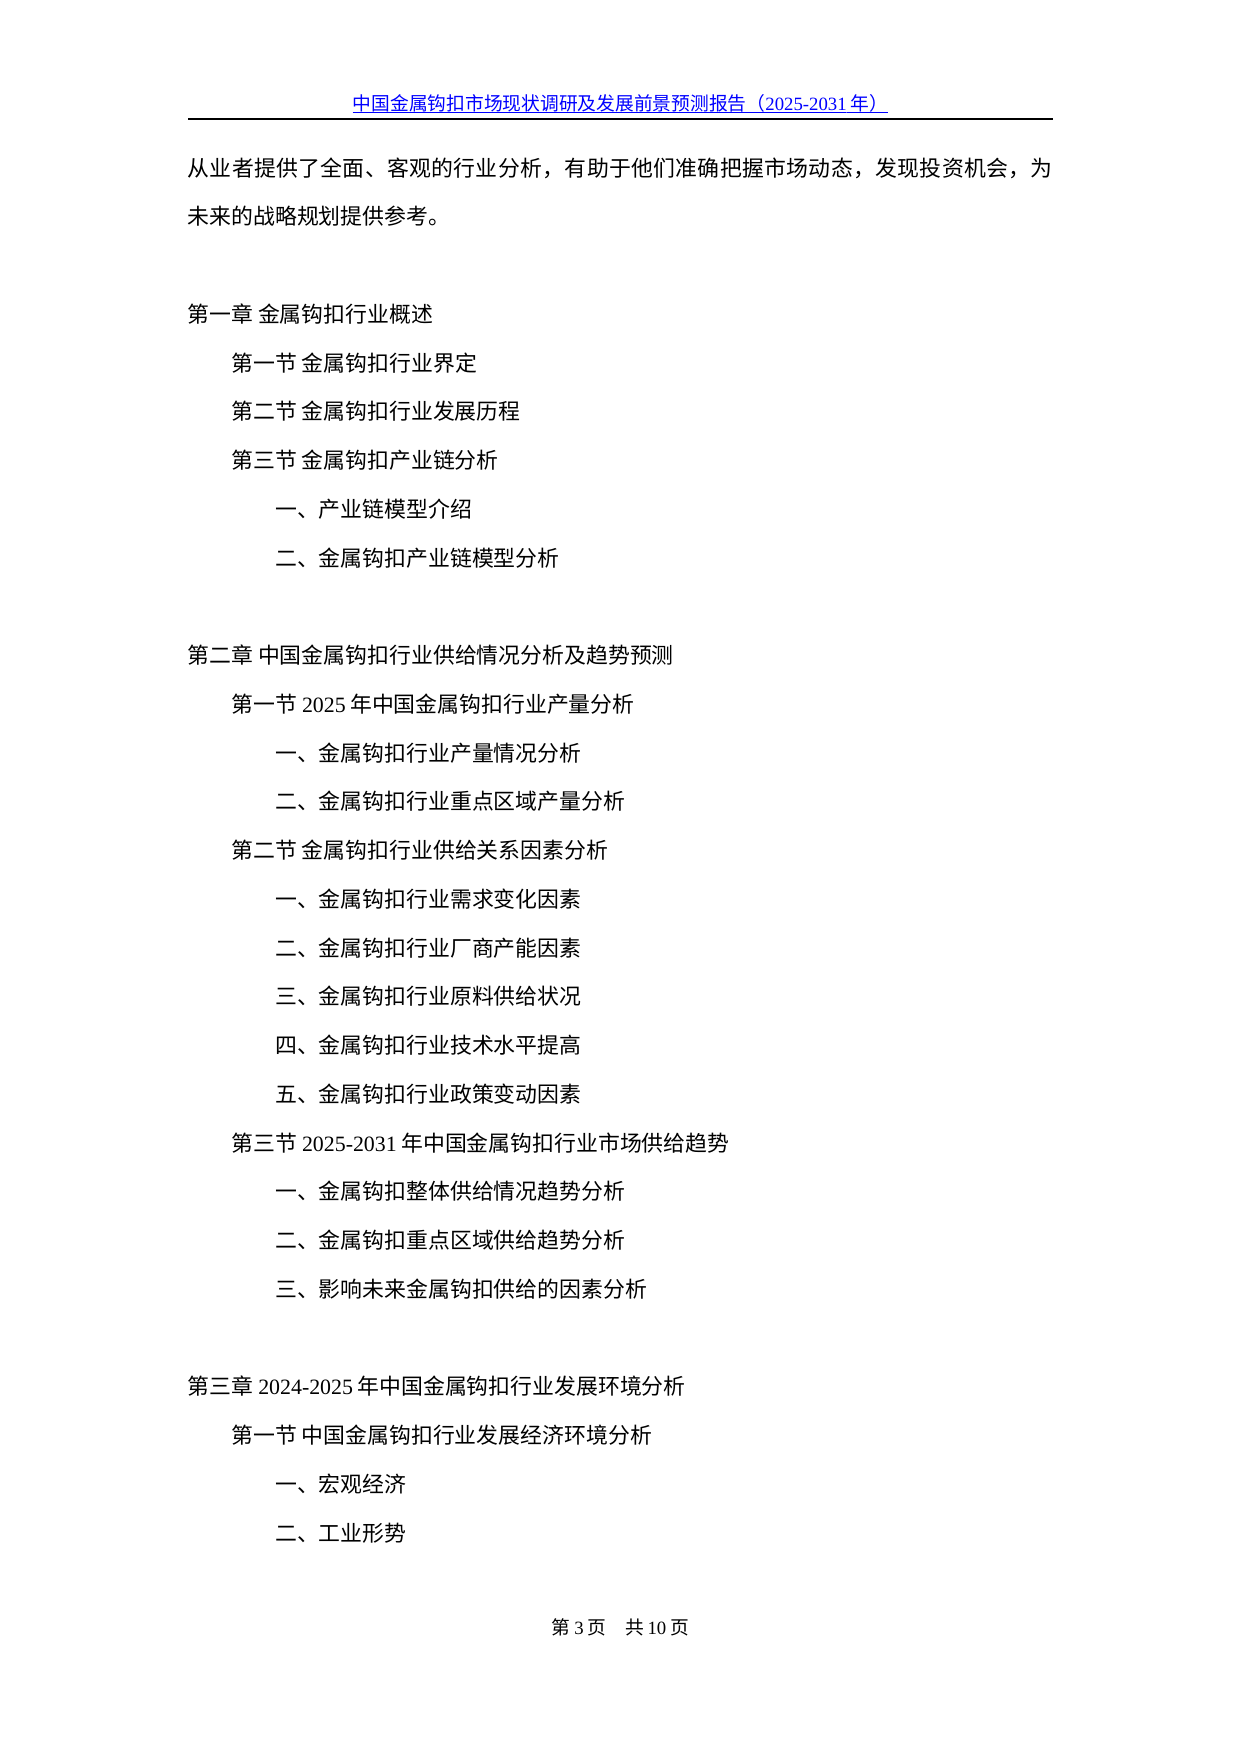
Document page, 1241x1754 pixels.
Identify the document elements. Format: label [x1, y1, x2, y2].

text [187, 150, 1053, 1548]
